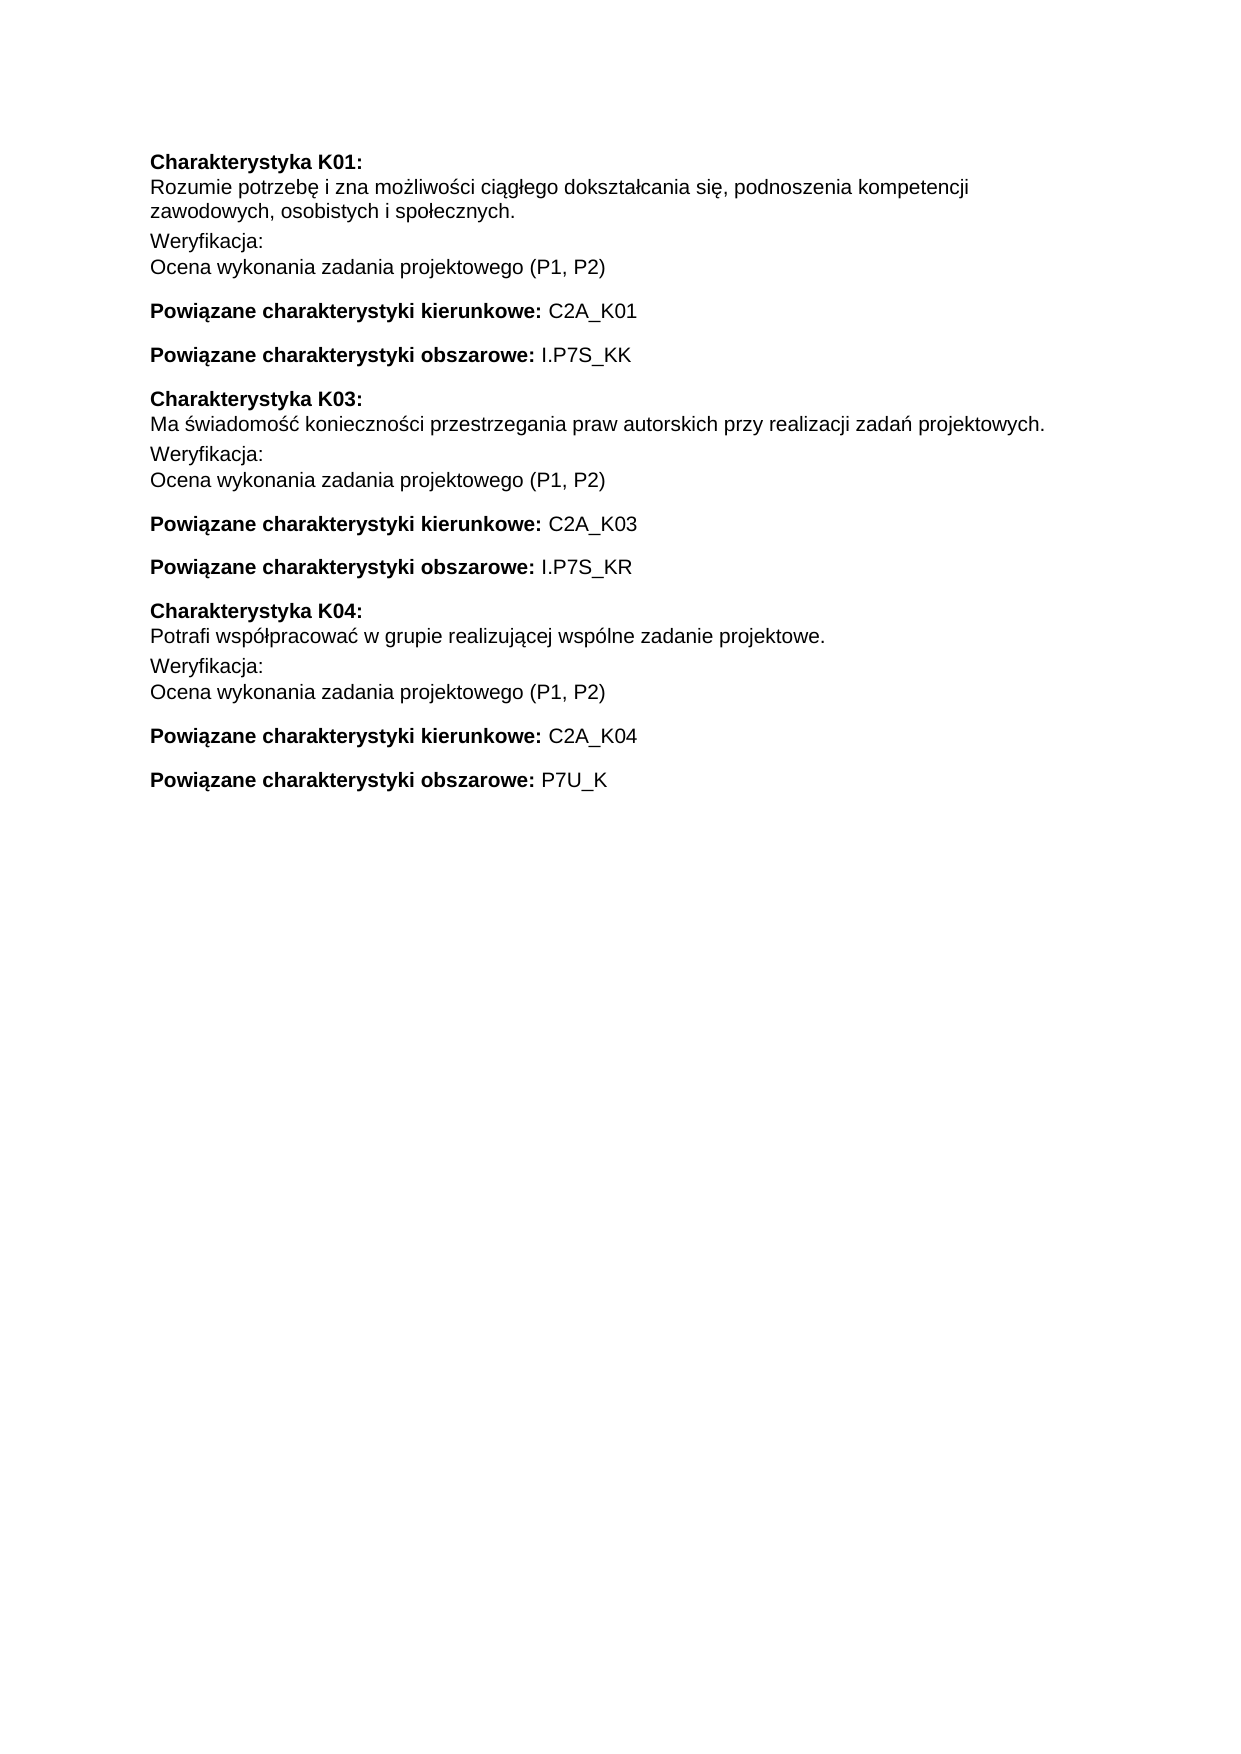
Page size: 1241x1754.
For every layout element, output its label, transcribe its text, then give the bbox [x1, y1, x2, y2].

text Ocena wykonania zadania projektowego (P1, P2) [150, 468, 1090, 492]
text Charakterystyka K03: [150, 386, 1090, 410]
text Powiązane charakterystyki kierunkowe: C2A_K03 [150, 511, 1090, 535]
text Weryfikacja: [150, 654, 1090, 678]
text Ocena wykonania zadania projektowego (P1, P2) [150, 680, 1090, 704]
text Charakterystyka K01: [150, 150, 1090, 174]
text Weryfikacja: [150, 442, 1090, 466]
text Weryfikacja: [150, 229, 1090, 253]
text Powiązane charakterystyki obszarowe: I.P7S_KK [150, 343, 1090, 367]
text Ma świadomość konieczności przestrzegania praw autorskich przy realizacji zadań projektowych. [150, 411, 1090, 435]
text Powiązane charakterystyki kierunkowe: C2A_K01 [150, 299, 1090, 323]
text Ocena wykonania zadania projektowego (P1, P2) [150, 255, 1090, 279]
text Charakterystyka K04: [150, 599, 1090, 623]
text Powiązane charakterystyki kierunkowe: C2A_K04 [150, 724, 1090, 748]
text Powiązane charakterystyki obszarowe: P7U_K [150, 768, 1090, 792]
text Powiązane charakterystyki obszarowe: I.P7S_KR [150, 555, 1090, 579]
text Potrafi współpracować w grupie realizującej wspólne zadanie projektowe. [150, 624, 1090, 648]
text Rozumie potrzebę i zna możliwości ciągłego dokształcania się, podnoszenia kompetencji zawodowych, osobistych i społecznych. [150, 175, 1090, 223]
